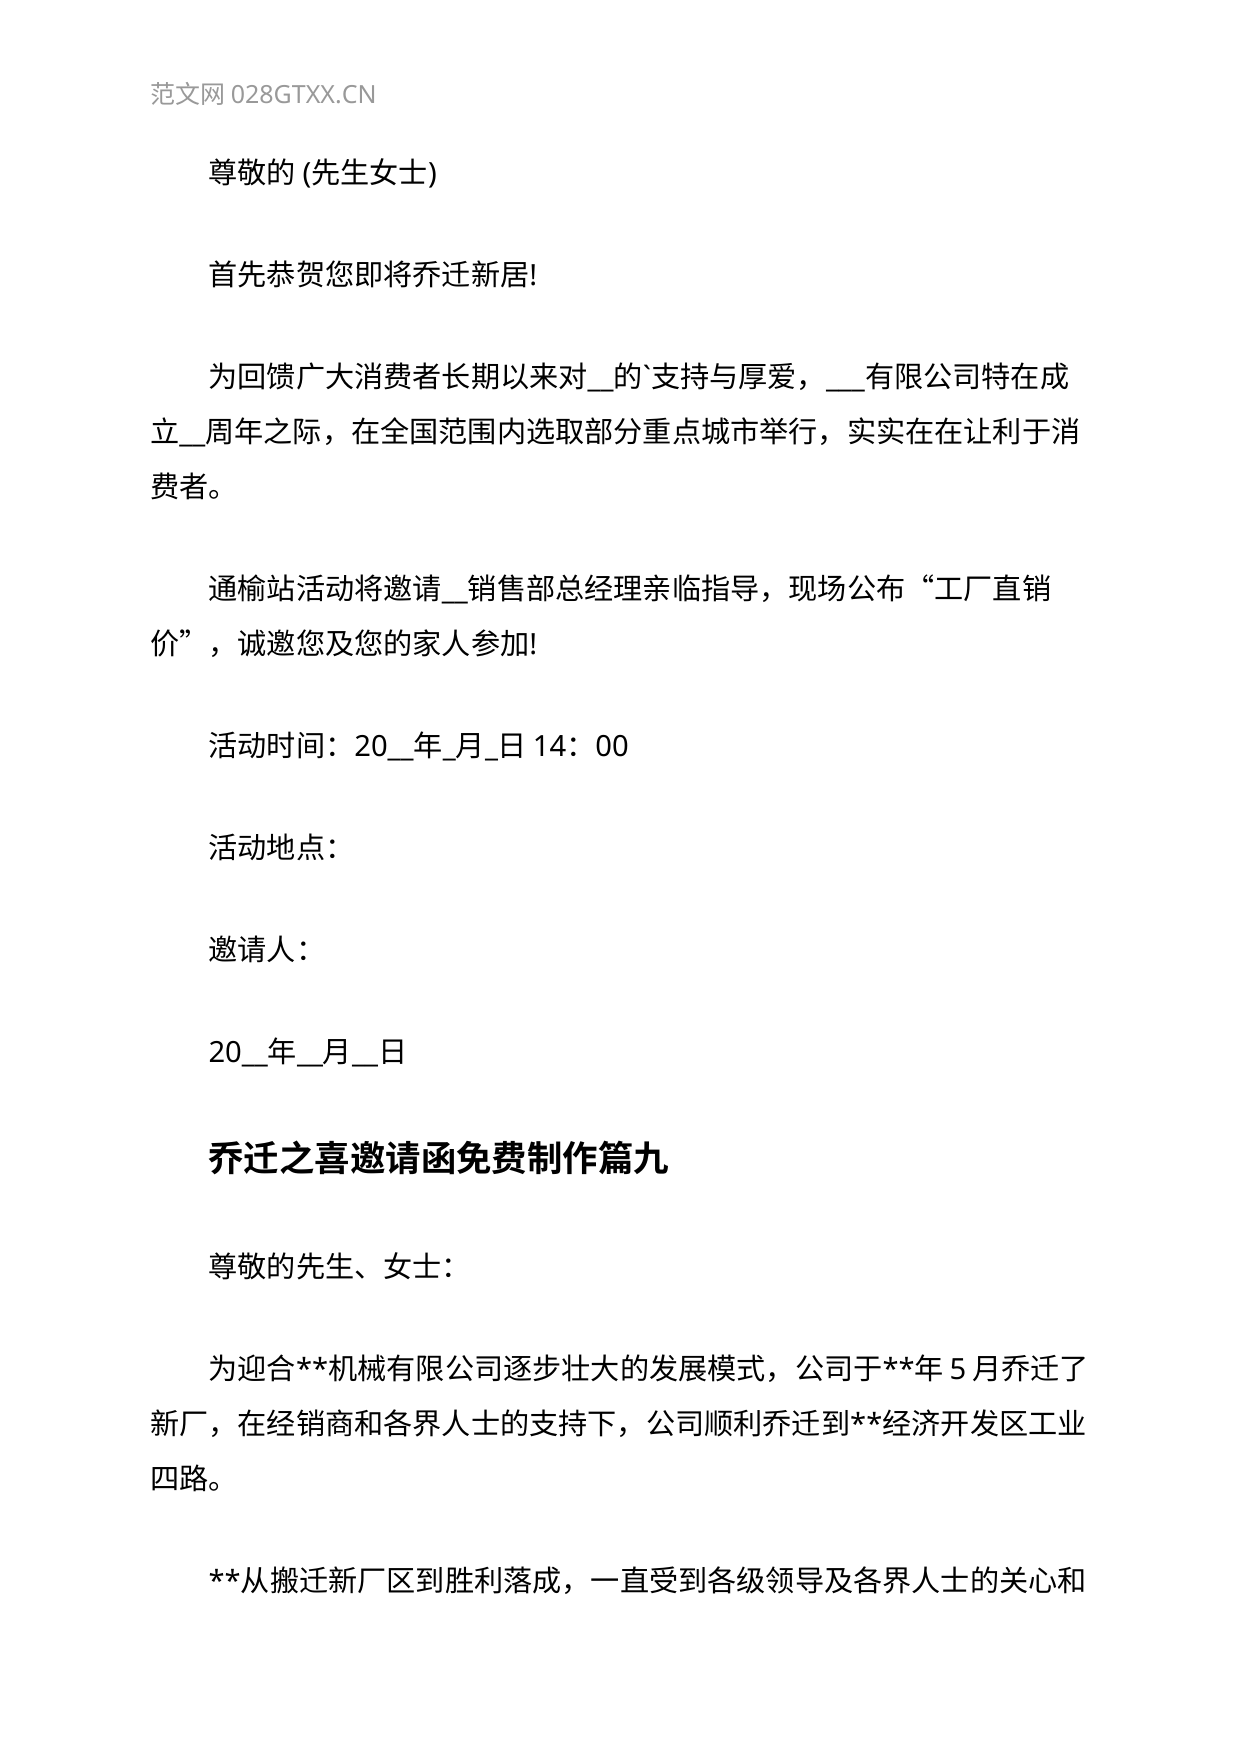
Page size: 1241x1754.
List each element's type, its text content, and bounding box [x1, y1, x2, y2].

text 20__年__月__日 [150, 1028, 1090, 1071]
text 尊敬的 (先生女士) [150, 150, 1090, 192]
text 邀请人： [150, 926, 1090, 969]
text 为迎合**机械有限公司逐步壮大的发展模式，公司于**年5月乔迁了新厂，在经销商和各界人士的支持下，公司顺利乔迁到**经济开发区工业四路。 [150, 1345, 1090, 1498]
text 活动地点： [150, 825, 1090, 867]
text 通榆站活动将邀请__销售部总经理亲临指导，现场公布“工厂直销价”，诚邀您及您的家人参加! [150, 566, 1090, 663]
text 乔迁之喜邀请函免费制作篇九 [150, 1130, 1090, 1181]
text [150, 1557, 1090, 1599]
text 为回馈广大消费者长期以来对__的`支持与厚爱，___有限公司特在成立__周年之际，在全国范围内选取部分重点城市举行，实实在在让利于消费者。 [150, 354, 1090, 506]
text 首先恭贺您即将乔迁新居! [150, 252, 1090, 294]
text 活动时间：20__年_月_日14：00 [150, 723, 1090, 765]
text 尊敬的先生、女士： [150, 1244, 1090, 1286]
